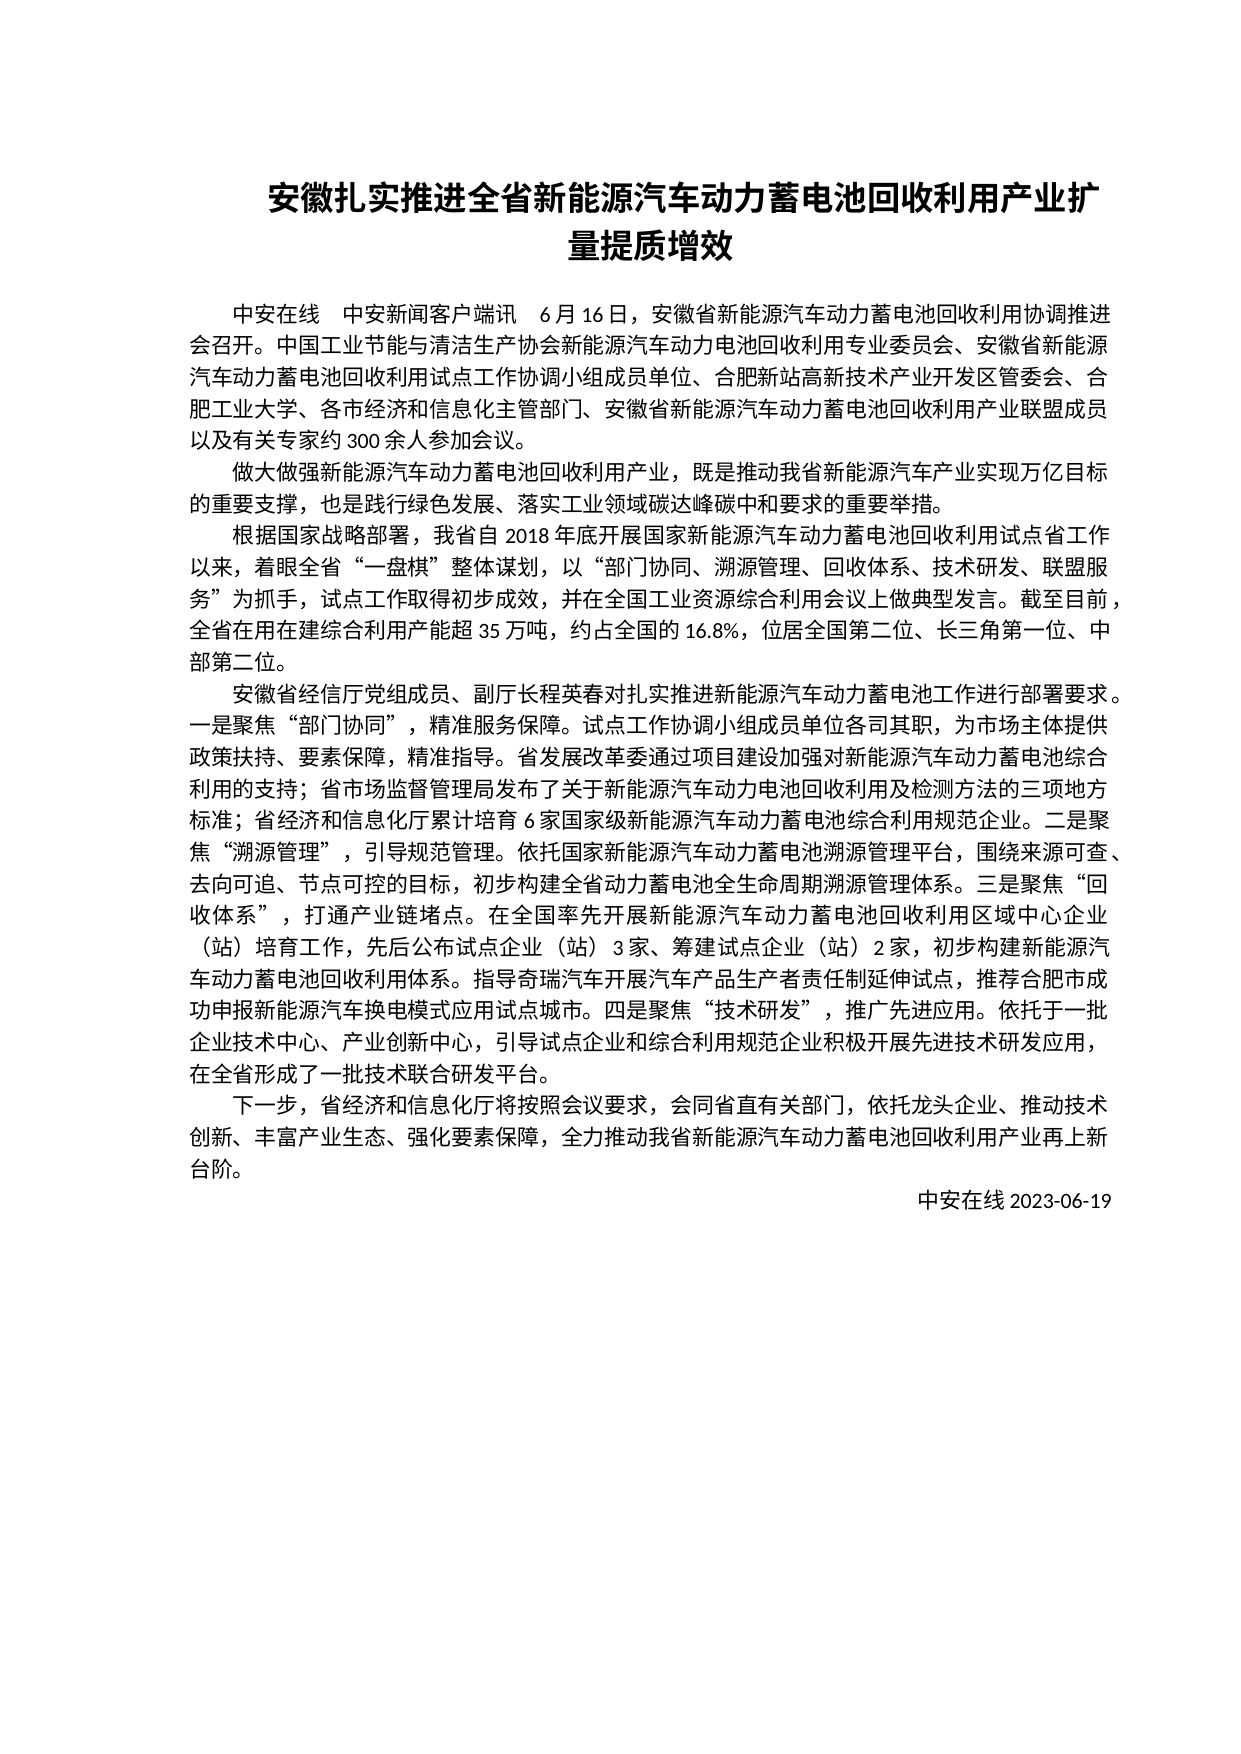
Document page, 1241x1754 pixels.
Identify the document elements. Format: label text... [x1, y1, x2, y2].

text 根据国家战略部署，我省自2018年底开展国家新能源汽车动力蓄电池回收利用试点省工作以来，着眼全省“一盘棋”整体谋划，以“部门协同、溯源管理、回收体系、技术研发、联盟服务”为抓手，试点工作取得初步成效，并在全国工业资源综合利用会议上做典型发言。截至目前，全省在用在建综合利用产能超35万吨，约占全国的16.8%，位居全国第二位、长三角第一位、中部第二位。 [189, 518, 1111, 677]
subtitle 安徽扎实推进全省新能源汽车动力蓄电池回收利用产业扩量提质增效 [189, 171, 1111, 268]
text 安徽省经信厅党组成员、副厅长程英春对扎实推进新能源汽车动力蓄电池工作进行部署要求。一是聚焦“部门协同”，精准服务保障。试点工作协调小组成员单位各司其职，为市场主体提供政策扶持、要素保障，精准指导。省发展改革委通过项目建设加强对新能源汽车动力蓄电池综合利用的支持；省市场监督管理局发布了关于新能源汽车动力电池回收利用及检测方法的三项地方标准；省经济和信息化厅累计培育6家国家级新能源汽车动力蓄电池综合利用规范企业。二是聚焦“溯源管理”，引导规范管理。依托国家新能源汽车动力蓄电池溯源管理平台，围绕来源可查、去向可追、节点可控的目标，初步构建全省动力蓄电池全生命周期溯源管理体系。三是聚焦“回收体系”，打通产业链堵点。在全国率先开展新能源汽车动力蓄电池回收利用区域中心企业（站）培育工作，先后公布试点企业（站）3家、筹建试点企业（站）2家，初步构建新能源汽车动力蓄电池回收利用体系。指导奇瑞汽车开展汽车产品生产者责任制延伸试点，推荐合肥市成功申报新能源汽车换电模式应用试点城市。四是聚焦“技术研发”，推广先进应用。依托于一批企业技术中心、产业创新中心，引导试点企业和综合利用规范企业积极开展先进技术研发应用，在全省形成了一批技术联合研发平台。 [189, 677, 1111, 1088]
text 中安在线2023-06-19 [189, 1183, 1111, 1215]
text 做大做强新能源汽车动力蓄电池回收利用产业，既是推动我省新能源汽车产业实现万亿目标的重要支撑，也是践行绿色发展、落实工业领域碳达峰碳中和要求的重要举措。 [189, 455, 1111, 518]
text 中安在线 中安新闻客户端讯 6月16日，安徽省新能源汽车动力蓄电池回收利用协调推进会召开。中国工业节能与清洁生产协会新能源汽车动力电池回收利用专业委员会、安徽省新能源汽车动力蓄电池回收利用试点工作协调小组成员单位、合肥新站高新技术产业开发区管委会、合肥工业大学、各市经济和信息化主管部门、安徽省新能源汽车动力蓄电池回收利用产业联盟成员以及有关专家约300余人参加会议。 [189, 297, 1111, 455]
text 下一步，省经济和信息化厅将按照会议要求，会同省直有关部门，依托龙头企业、推动技术创新、丰富产业生态、强化要素保障，全力推动我省新能源汽车动力蓄电池回收利用产业再上新台阶。 [189, 1088, 1111, 1183]
